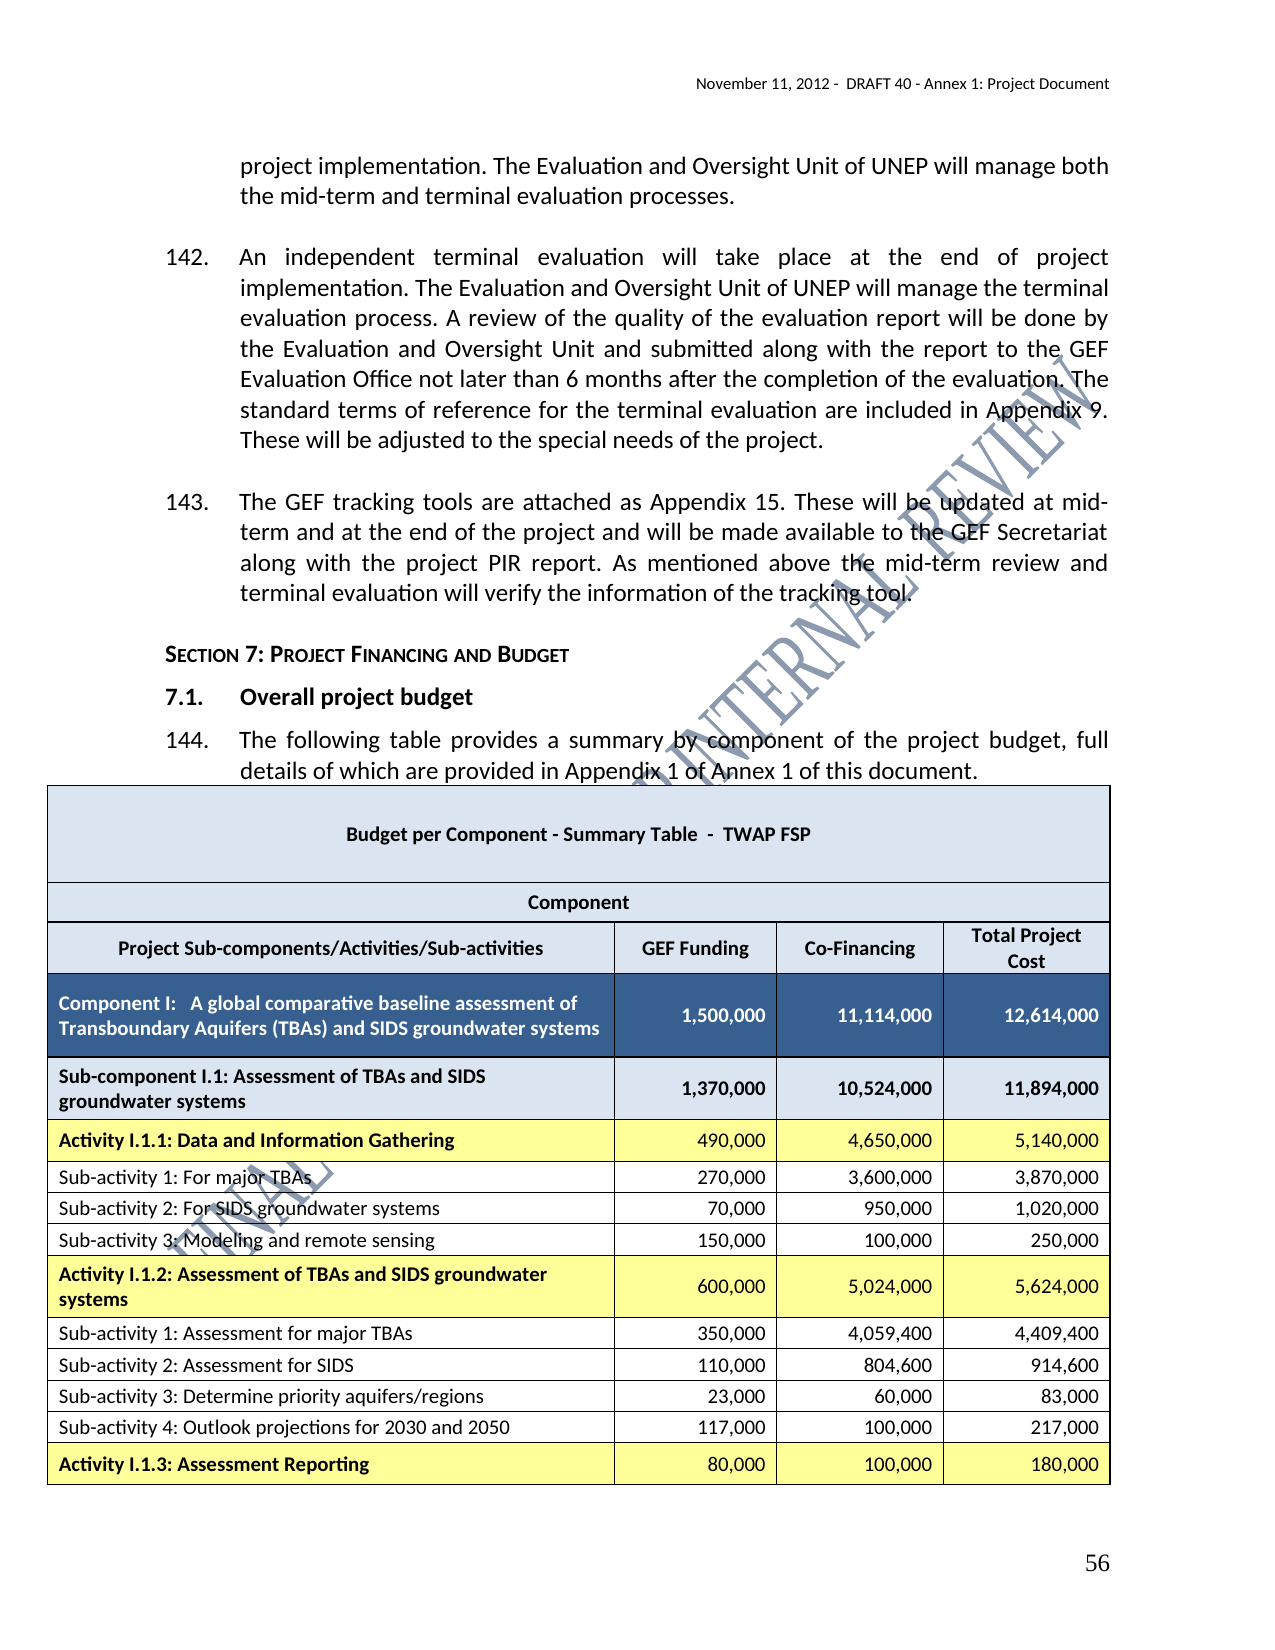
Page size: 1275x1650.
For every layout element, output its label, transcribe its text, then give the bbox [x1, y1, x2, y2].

table_cell Component I: A global comparative baseline assessment of Transboundary Aquifers (TBAs) and SIDS groundwater systems [48, 974, 614, 1056]
table_cell 600,000 [615, 1256, 776, 1317]
table_cell 1,500,000 [615, 974, 776, 1056]
table_cell Sub-activity 2: Assessment for SIDS [48, 1349, 614, 1379]
table_cell 350,000 [615, 1318, 776, 1348]
table_cell 490,000 [615, 1120, 776, 1161]
table_cell Activity I.1.1: Data and Information Gathering [48, 1120, 614, 1161]
table_cell 80,000 [615, 1443, 776, 1484]
table_cell Sub-activity 3: Determine priority aquifers/regions [48, 1381, 614, 1411]
table_cell 5,024,000 [777, 1256, 943, 1317]
table_cell 100,000 [777, 1224, 943, 1254]
table_cell Sub-component I.1: Assessment of TBAs and SIDS groundwater systems [48, 1058, 614, 1119]
list The following table provides a summary by component of the project budget, full details of which are provided in Appendix 1 of Annex 1 of this document. [165, 724, 1110, 785]
table_cell Sub-activity 1: Assessment for major TBAs [48, 1318, 614, 1348]
table_cell 5,624,000 [944, 1256, 1109, 1317]
table_cell 11,114,000 [777, 974, 943, 1056]
table_cell 11,894,000 [944, 1058, 1109, 1119]
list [165, 150, 1110, 211]
table_cell 23,000 [615, 1381, 776, 1411]
table_cell 83,000 [944, 1381, 1109, 1411]
table_cell 4,059,400 [777, 1318, 943, 1348]
table_cell Total Project Cost [944, 923, 1109, 973]
table_cell 180,000 [944, 1443, 1109, 1484]
table_cell 100,000 [777, 1412, 943, 1442]
table_cell 60,000 [777, 1381, 943, 1411]
table_cell 4,650,000 [777, 1120, 943, 1161]
text Section 7: Project Financing and Budget [165, 638, 1110, 669]
list An independent terminal evaluation will take place at the end of project implementation. The Evaluation and Oversight Unit of UNEP will manage the terminal evaluation process. A review of the quality of the evaluation report will be done by the Evaluation and Oversight Unit and submitted along with the report to the GEF Evaluation Office not later than 6 months after the completion of the evaluation. The standard terms of reference for the terminal evaluation are included in Appendix 9. These will be adjusted to the special needs of the project. [165, 242, 1110, 455]
table_cell GEF Funding [615, 923, 776, 973]
table_header Budget per Component - Summary Table - TWAP FSP [48, 786, 1109, 882]
table_cell 1,370,000 [615, 1058, 776, 1119]
table_cell 4,409,400 [944, 1318, 1109, 1348]
table_cell 10,524,000 [777, 1058, 943, 1119]
list The GEF tracking tools are attached as Appendix 15. These will be updated at mid-term and at the end of the project and will be made available to the GEF Secretariat along with the project PIR report. As mentioned above the mid-term review and terminal evaluation will verify the information of the tracking tool. [165, 486, 1110, 608]
table_cell 110,000 [615, 1349, 776, 1379]
table_cell 1,020,000 [944, 1193, 1109, 1223]
table_cell 270,000 [615, 1162, 776, 1192]
table_cell 117,000 [615, 1412, 776, 1442]
table_cell 100,000 [777, 1443, 943, 1484]
table_cell Sub-activity 4: Outlook projections for 2030 and 2050 [48, 1412, 614, 1442]
table_cell 12,614,000 [944, 974, 1109, 1056]
table_cell Sub-activity 1: For major TBAs [48, 1162, 614, 1192]
table_cell 5,140,000 [944, 1120, 1109, 1161]
table_cell Sub-activity 2: For SIDS groundwater systems [48, 1193, 614, 1223]
table_cell 217,000 [944, 1412, 1109, 1442]
list Overall project budget [165, 681, 1110, 712]
table_cell Co-Financing [777, 923, 943, 973]
table_cell 914,600 [944, 1349, 1109, 1379]
table_cell 3,870,000 [944, 1162, 1109, 1192]
table_cell Sub-activity 3: Modeling and remote sensing [48, 1224, 614, 1254]
table_cell 804,600 [777, 1349, 943, 1379]
table_cell Component [48, 883, 1109, 921]
table_cell 3,600,000 [777, 1162, 943, 1192]
table_cell 70,000 [615, 1193, 776, 1223]
table_cell Activity I.1.2: Assessment of TBAs and SIDS groundwater systems [48, 1256, 614, 1317]
table_cell 950,000 [777, 1193, 943, 1223]
table_cell 250,000 [944, 1224, 1109, 1254]
table_cell Activity I.1.3: Assessment Reporting [48, 1443, 614, 1484]
table_cell 150,000 [615, 1224, 776, 1254]
table_cell Project Sub-components/Activities/Sub-activities [48, 923, 614, 973]
